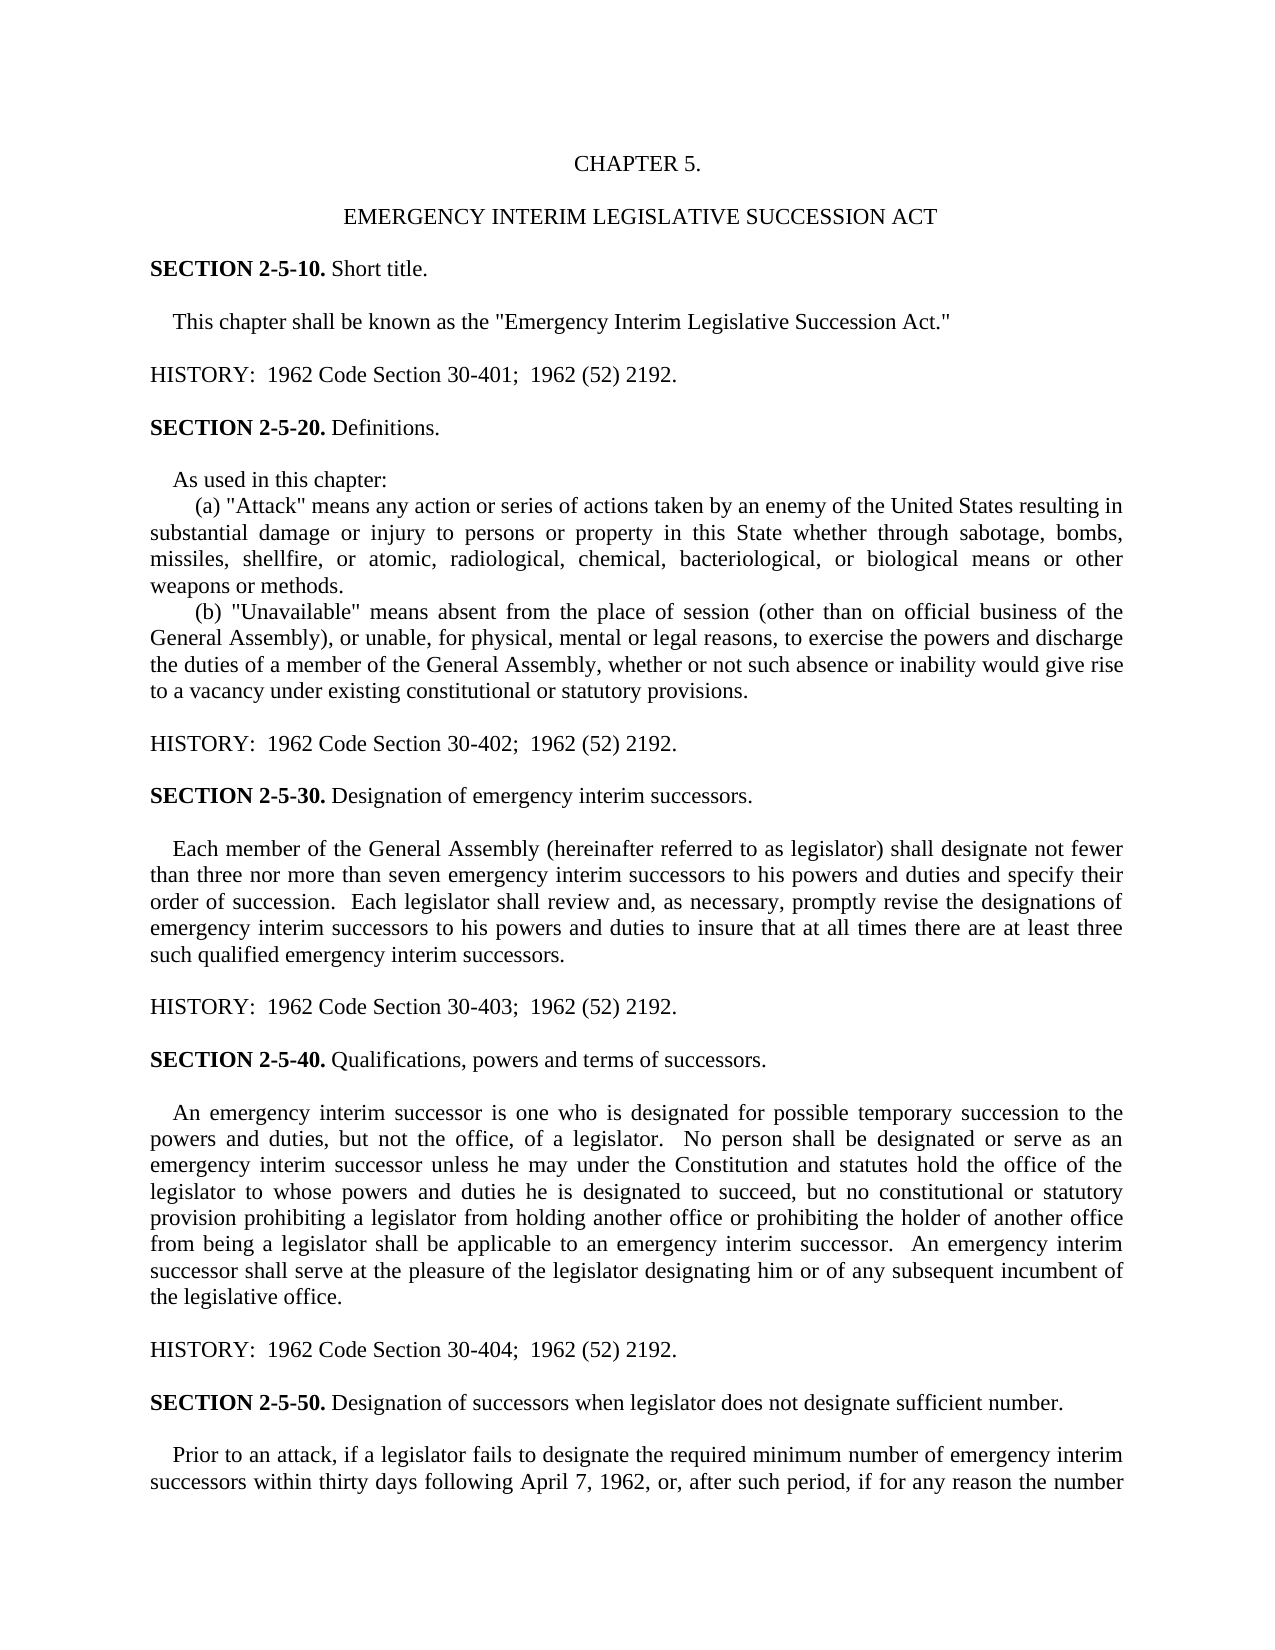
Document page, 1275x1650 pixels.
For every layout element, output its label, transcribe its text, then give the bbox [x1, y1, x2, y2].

text HISTORY: 1962 Code Section 30-404; 1962 (52) 2192. [150, 1336, 1125, 1362]
text SECTION 2-5-10. Short title. [150, 255, 1125, 282]
text HISTORY: 1962 Code Section 30-401; 1962 (52) 2192. [150, 361, 1125, 387]
text As used in this chapter: [150, 466, 1125, 493]
text HISTORY: 1962 Code Section 30-403; 1962 (52) 2192. [150, 993, 1125, 1020]
text EMERGENCY INTERIM LEGISLATIVE SUCCESSION ACT [150, 203, 1125, 229]
text HISTORY: 1962 Code Section 30-402; 1962 (52) 2192. [150, 730, 1125, 756]
text An emergency interim successor is one who is designated for possible temporary succession to the powers and duties, but not the office, of a legislator. No person shall be designated or serve as an emergency interim successor unless he may under the Constitution and statutes hold the office of the legislator to whose powers and duties he is designated to succeed, but no constitutional or statutory provision prohibiting a legislator from holding another office or prohibiting the holder of another office from being a legislator shall be applicable to an emergency interim successor. An emergency interim successor shall serve at the pleasure of the legislator designating him or of any subsequent incumbent of the legislative office. [150, 1099, 1125, 1309]
text SECTION 2-5-40. Qualifications, powers and terms of successors. [150, 1046, 1125, 1072]
text CHAPTER 5. [150, 150, 1125, 176]
text SECTION 2-5-30. Designation of emergency interim successors. [150, 782, 1125, 809]
text (b) "Unavailable" means absent from the place of session (other than on official business of the General Assembly), or unable, for physical, mental or legal reasons, to exercise the powers and discharge the duties of a member of the General Assembly, whether or not such absence or inability would give rise to a vacancy under existing constitutional or statutory provisions. [150, 598, 1125, 703]
text Each member of the General Assembly (hereinafter referred to as legislator) shall designate not fewer than three nor more than seven emergency interim successors to his powers and duties and specify their order of succession. Each legislator shall review and, as necessary, promptly revise the designations of emergency interim successors to his powers and duties to insure that at all times there are at least three such qualified emergency interim successors. [150, 835, 1125, 967]
text (a) "Attack" means any action or series of actions taken by an enemy of the United States resulting in substantial damage or injury to persons or property in this State whether through sabotage, bombs, missiles, shellfire, or atomic, radiological, chemical, bacteriological, or biological means or other weapons or methods. [150, 493, 1125, 598]
text SECTION 2-5-20. Definitions. [150, 413, 1125, 440]
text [150, 1441, 1125, 1494]
text This chapter shall be known as the "Emergency Interim Legislative Succession Act." [150, 308, 1125, 334]
text SECTION 2-5-50. Designation of successors when legislator does not designate sufficient number. [150, 1389, 1125, 1415]
